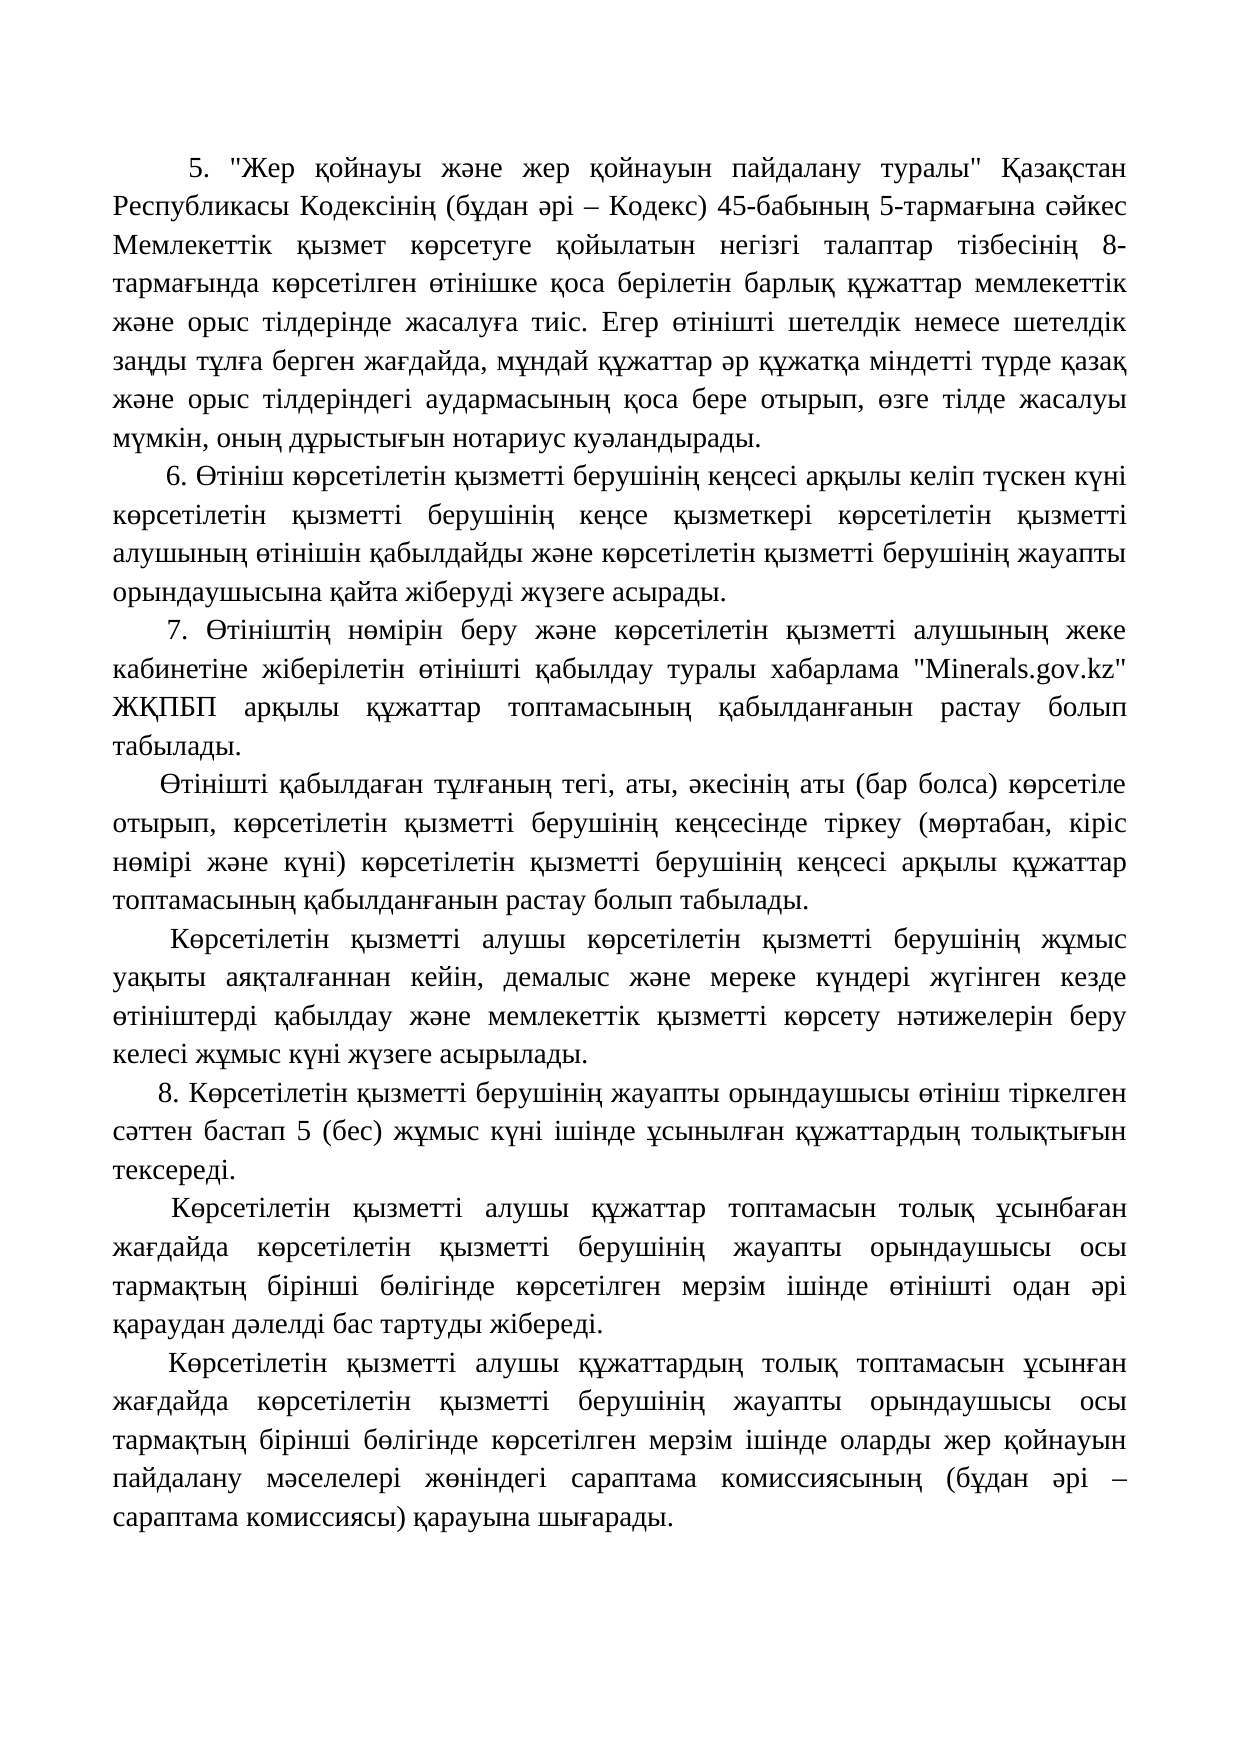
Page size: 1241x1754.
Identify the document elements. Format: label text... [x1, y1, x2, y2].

text Көрсетілетін қызметті алушы құжаттар топтамасын толық ұсынбаған жағдайда көрсетілетін қызметті берушінің жауапты орындаушысы осы тармақтың бірінші бөлігінде көрсетілген мерзім ішінде өтінішті одан әрі қараудан дәлелді бас тартуды жібереді. [112, 1191, 1128, 1340]
text Көрсетілетін қызметті алушы құжаттардың толық топтамасын ұсынған жағдайда көрсетілетін қызметті берушінің жауапты орындаушысы осы тармақтың бірінші бөлігінде көрсетілген мерзім ішінде оларды жер қойнауын пайдалану мәселелері жөніндегі сараптама комиссиясының (бұдан әрі – сараптама комиссиясы) қарауына шығарады. [112, 1345, 1128, 1532]
text 7. Өтініштің нөмірін беру және көрсетілетін қызметті алушының жеке кабинетіне жіберілетін өтінішті қабылдау туралы хабарлама "Minerals.gov.kz" ЖҚПБП арқылы құжаттар топтамасының қабылданғанын растау болып табылады. [112, 612, 1128, 762]
text Көрсетілетін қызметті алушы көрсетілетін қызметті берушінің жұмыс уақыты аяқталғаннан кейін, демалыс және мереке күндері жүгінген кезде өтініштерді қабылдау және мемлекеттік қызметті көрсету нәтижелерін беру келесі жұмыс күні жүзеге асырылады. [112, 921, 1128, 1070]
text Өтінішті қабылдаған тұлғаның тегі, аты, әкесінің аты (бар болса) көрсетіле отырып, көрсетілетін қызметті берушінің кеңсесінде тіркеу (мөртабан, кіріс нөмірі және күні) көрсетілетін қызметті берушінің кеңсесі арқылы құжаттар топтамасының қабылданғанын растау болып табылады. [112, 767, 1128, 916]
text 8. Көрсетілетін қызметті берушінің жауапты орындаушысы өтініш тіркелген сәттен бастап 5 (бес) жұмыс күні ішінде ұсынылған құжаттардың толықтығын тексереді. [112, 1075, 1128, 1186]
text 5. "Жер қойнауы және жер қойнауын пайдалану туралы" Қазақстан Республикасы Кодексінің (бұдан әрі – Кодекс) 45-бабының 5-тармағына сәйкес Мемлекеттік қызмет көрсетуге қойылатын негізгі талаптар тізбесінің 8-тармағында көрсетілген өтінішке қоса берілетін барлық құжаттар мемлекеттік және орыс тілдерінде жасалуға тиіс. Егер өтінішті шетелдік немесе шетелдік заңды тұлға берген жағдайда, мұндай құжаттар әр құжатқа міндетті түрде қазақ және орыс тілдеріндегі аудармасының қоса бере отырып, өзге тілде жасалуы мүмкін, оның дұрыстығын нотариус куәландырады. [112, 150, 1128, 453]
text 6. Өтініш көрсетілетін қызметті берушінің кеңсесі арқылы келіп түскен күні көрсетілетін қызметті берушінің кеңсе қызметкері көрсетілетін қызметті алушының өтінішін қабылдайды және көрсетілетін қызметті берушінің жауапты орындаушысына қайта жіберуді жүзеге асырады. [112, 458, 1128, 607]
